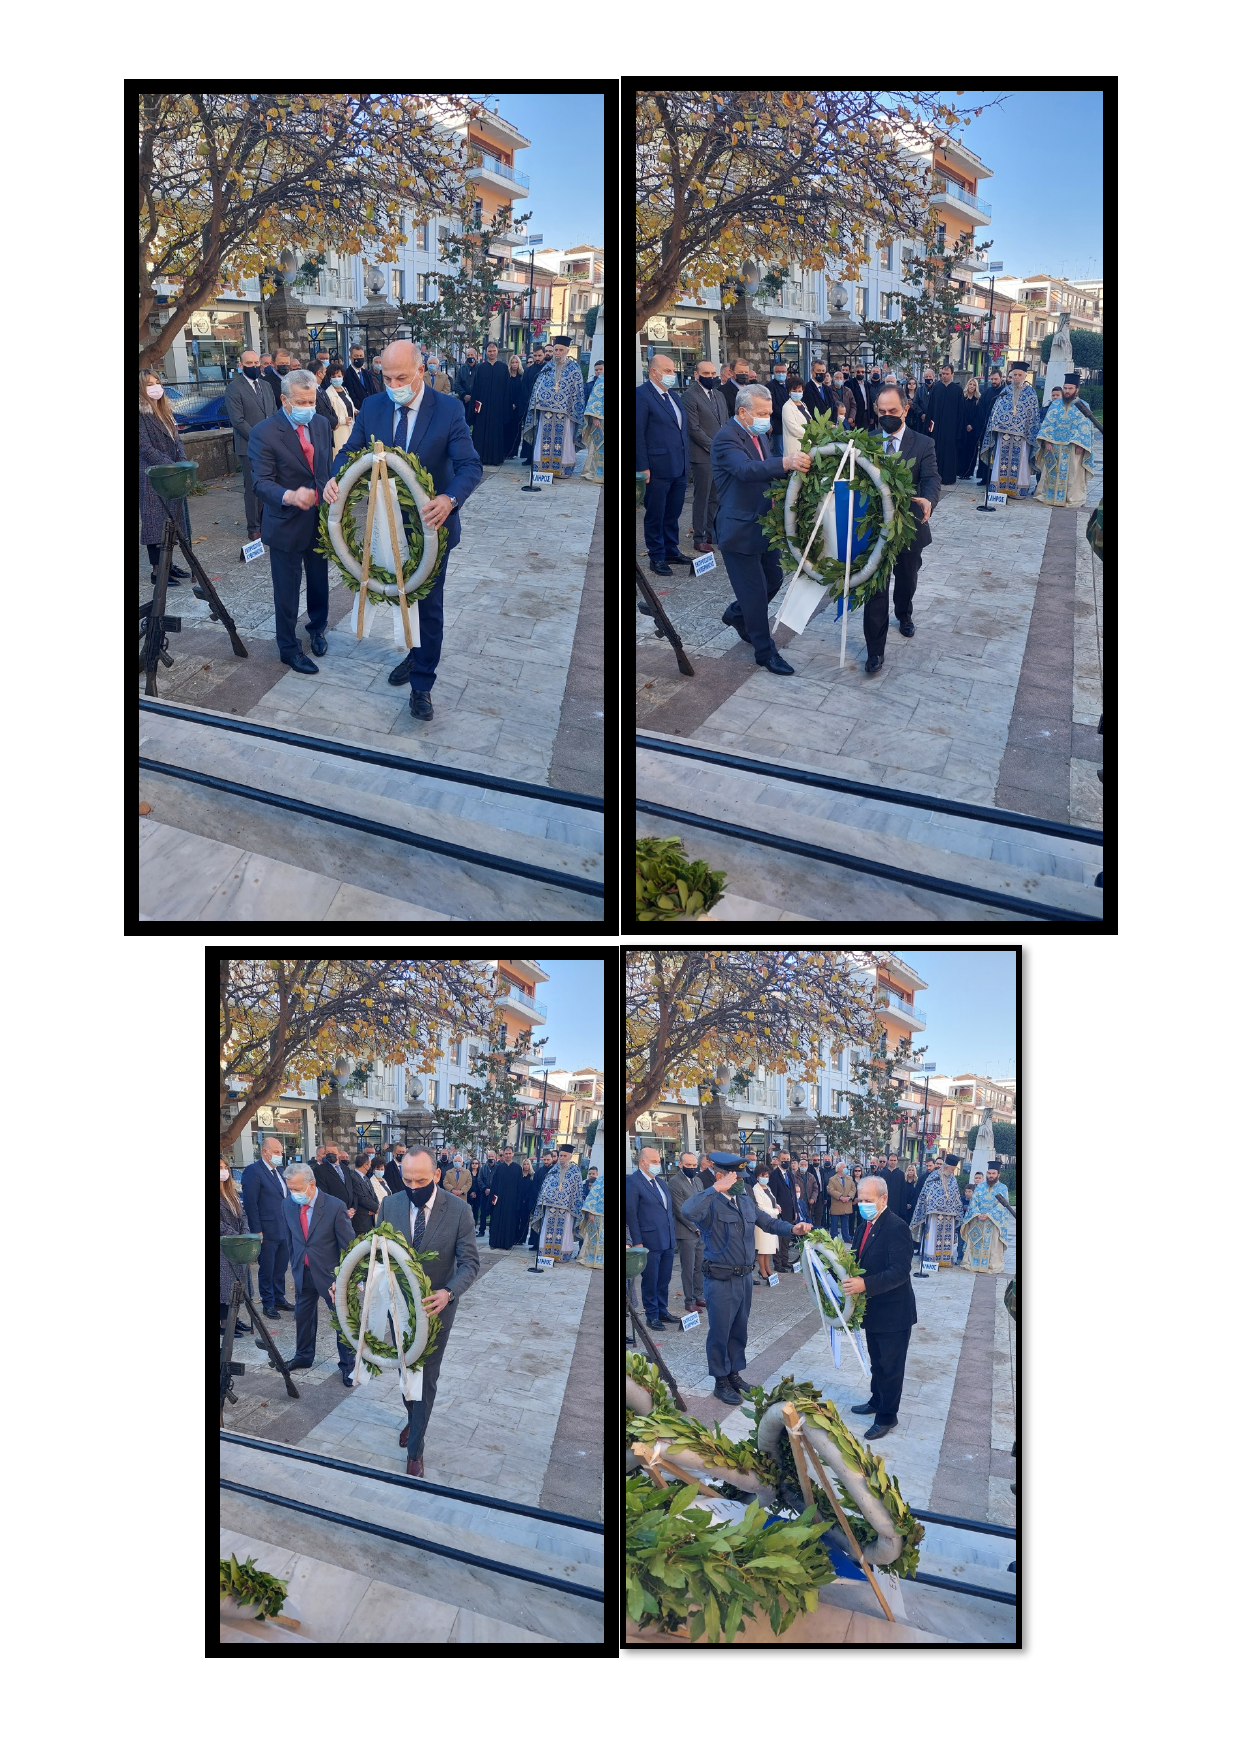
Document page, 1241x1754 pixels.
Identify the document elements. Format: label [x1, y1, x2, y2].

picture [626, 951, 1016, 1643]
picture [220, 960, 604, 1643]
picture [139, 94, 604, 921]
picture [636, 91, 1103, 921]
